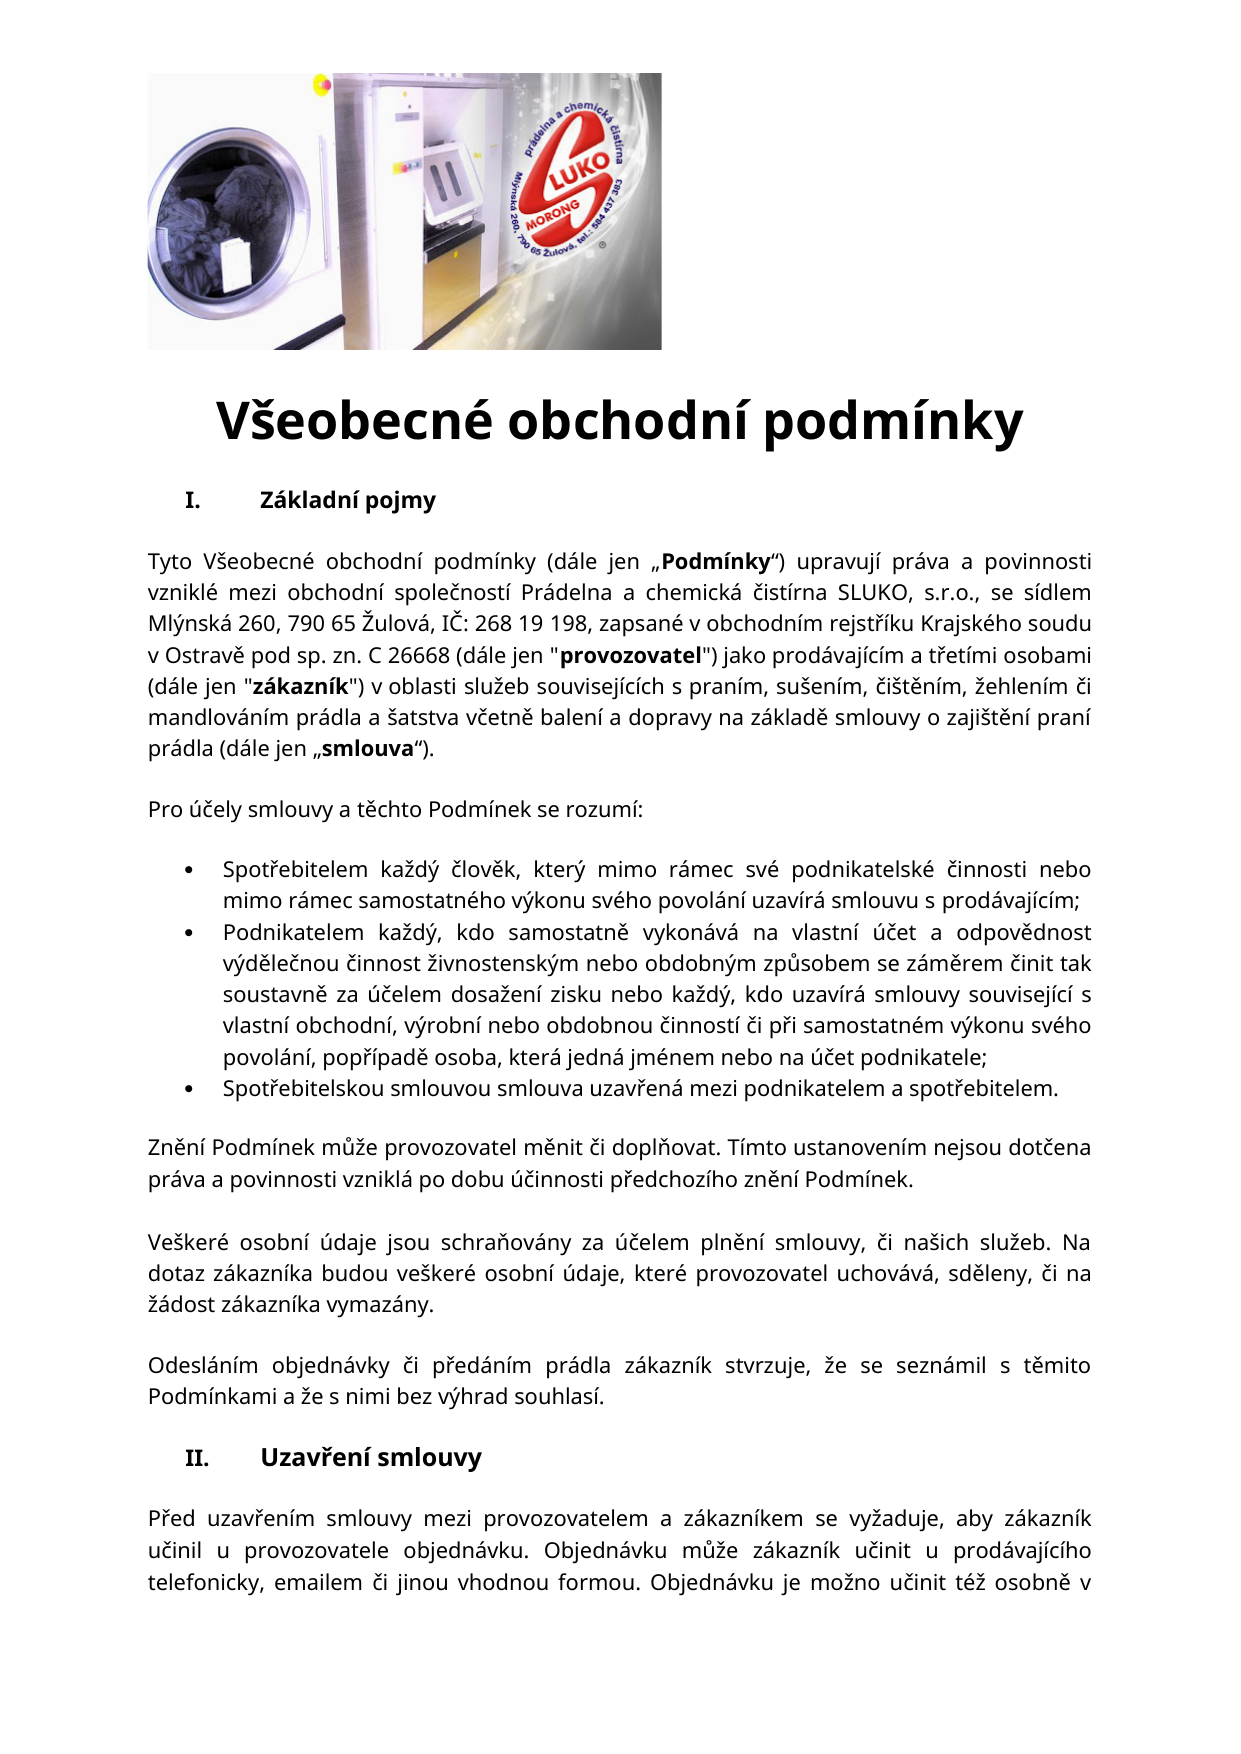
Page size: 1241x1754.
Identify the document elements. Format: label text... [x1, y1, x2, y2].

list Podnikatelem každý, kdo samostatně vykonává na vlastní účet a odpovědnost výdělečnou činnost živnostenským nebo obdobným způsobem se záměrem činit tak soustavně za účelem dosažení zisku nebo každý, kdo uzavírá smlouvy související s vlastní obchodní, výrobní nebo obdobnou činností či při samostatném výkonu svého povolání, popřípadě osoba, která jedná jménem nebo na účet podnikatele; [185, 915, 1093, 1071]
text Odesláním objednávky či předáním prádla zákazník stvrzuje, že se seznámil s těmito Podmínkami a že s nimi bez výhrad souhlasí. [148, 1348, 1093, 1411]
list Spotřebitelem každý člověk, který mimo rámec své podnikatelské činnosti nebo mimo rámec samostatného výkonu svého povolání uzavírá smlouvu s prodávajícím; [185, 853, 1093, 915]
picture [147, 73, 662, 350]
list Spotřebitelskou smlouvou smlouva uzavřená mezi podnikatelem a spotřebitelem. [185, 1071, 1093, 1103]
text Všeobecné obchodní podmínky [148, 384, 1093, 455]
list Základní pojmy [185, 484, 1093, 515]
list Uzavření smlouvy [185, 1440, 1093, 1474]
text Veškeré osobní údaje jsou schraňovány za účelem plnění smlouvy, či našich služeb. Na dotaz zákazníka budou veškeré osobní údaje, které provozovatel uchovává, sděleny, či na žádost zákazníka vymazány. [148, 1225, 1093, 1319]
text Znění Podmínek může provozovatel měnit či doplňovat. Tímto ustanovením nejsou dotčena práva a povinnosti vzniklá po dobu účinnosti předchozího znění Podmínek. [148, 1132, 1093, 1194]
text Tyto Všeobecné obchodní podmínky (dále jen „Podmínky“) upravují práva a povinnosti vzniklé mezi obchodní společností Prádelna a chemická čistírna SLUKO, s.r.o., se sídlem Mlýnská 260, 790 65 Žulová, IČ: 268 19 198, zapsané v obchodním rejstříku Krajského soudu v Ostravě pod sp. zn. C 26668 (dále jen "provozovatel") jako prodávajícím a třetími osobami (dále jen "zákazník") v oblasti služeb souvisejících s praním, sušením, čištěním, žehlením či mandlováním prádla a šatstva včetně balení a dopravy na základě smlouvy o zajištění praní prádla (dále jen „smlouva“). [148, 544, 1093, 763]
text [148, 1503, 1093, 1597]
text Pro účely smlouvy a těchto Podmínek se rozumí: [148, 792, 1093, 823]
